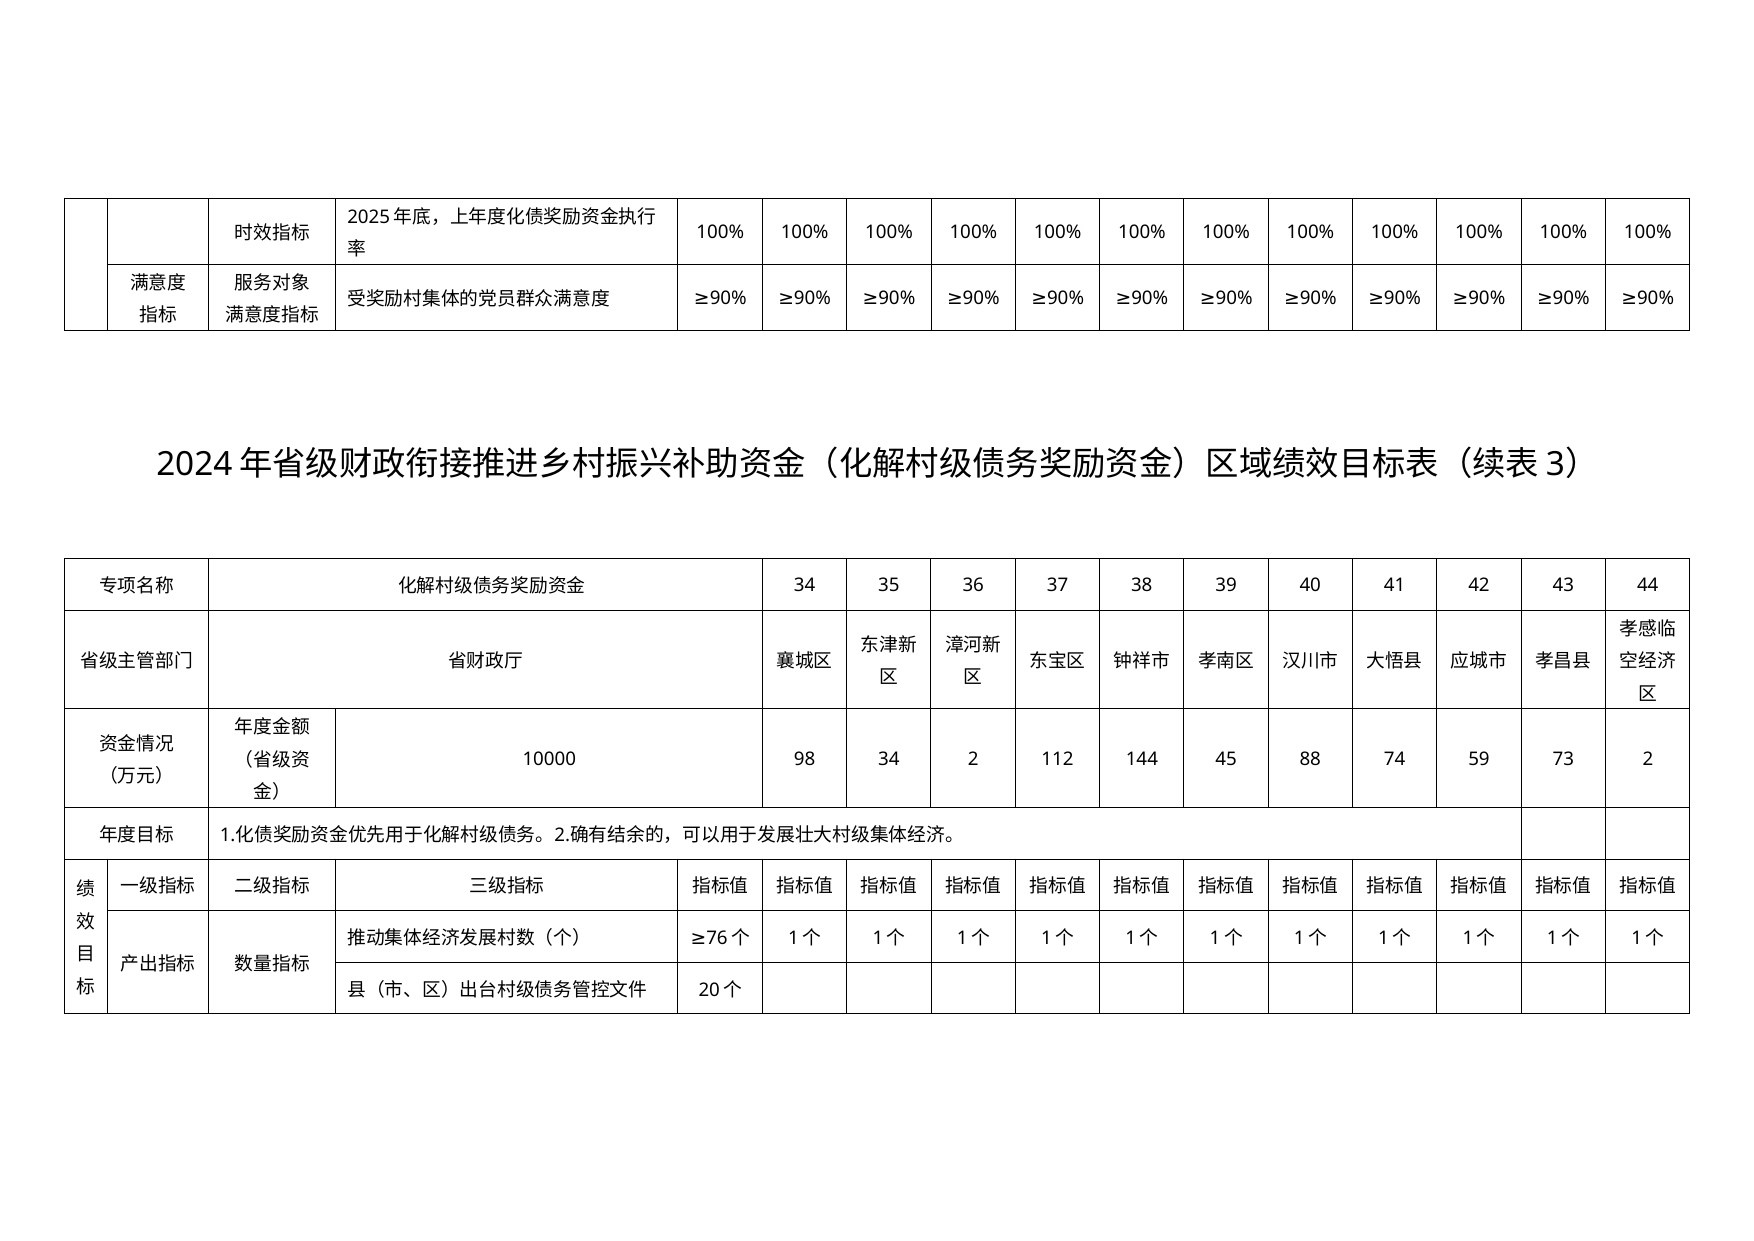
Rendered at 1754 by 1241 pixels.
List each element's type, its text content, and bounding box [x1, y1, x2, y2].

table_cell [1353, 963, 1436, 1013]
table_cell 省级主管部门 [65, 611, 208, 708]
table_cell [932, 963, 1015, 1013]
table_cell 100% [1437, 199, 1521, 264]
table_cell ≥90% [1437, 265, 1521, 330]
table_cell 指标值 [1269, 860, 1352, 910]
table_cell 年度金额 （省级资金） [209, 709, 335, 807]
table_header 36 [931, 559, 1015, 610]
table_cell 指标值 [1437, 860, 1521, 910]
table_cell 指标值 [1100, 860, 1183, 910]
table_header 化解村级债务奖励资金 [209, 559, 762, 610]
table_cell 指标值 [678, 860, 762, 910]
table_cell 二级指标 [209, 860, 335, 910]
table_cell 1个 [1016, 911, 1099, 962]
table_cell ≥90% [932, 265, 1015, 330]
table_header 40 [1269, 559, 1352, 610]
table_cell 1个 [847, 911, 931, 962]
table_cell 34 [847, 709, 930, 807]
table_cell 指标值 [1016, 860, 1099, 910]
table_cell 100% [1522, 199, 1605, 264]
table_cell 绩 效 目 标 [65, 860, 107, 1013]
table_cell 指标值 [847, 860, 931, 910]
table_cell 144 [1100, 709, 1183, 807]
table_cell 孝昌县 [1522, 611, 1605, 708]
table_cell 年度目标 [65, 808, 208, 858]
table_cell 推动集体经济发展村数（个） [336, 911, 677, 962]
table_cell 满意度 指标 [108, 265, 208, 330]
table_cell 一级指标 [108, 860, 208, 910]
table_cell [1184, 963, 1268, 1013]
table_cell 产出指标 [108, 911, 208, 1013]
table_cell 100% [1353, 199, 1436, 264]
table_cell 三级指标 [336, 860, 677, 910]
table_cell 100% [932, 199, 1015, 264]
table_cell [1269, 963, 1352, 1013]
table_cell 大悟县 [1353, 611, 1436, 708]
table_cell 指标值 [1522, 860, 1605, 910]
table_cell 59 [1437, 709, 1521, 807]
table_cell ≥90% [1016, 265, 1099, 330]
table_cell 数量指标 [209, 911, 335, 1013]
table_cell 1个 [1269, 911, 1352, 962]
table_header 37 [1016, 559, 1099, 610]
table_cell 应城市 [1437, 611, 1521, 708]
table_cell 2 [931, 709, 1015, 807]
table_cell 1个 [1353, 911, 1436, 962]
table_cell 服务对象 满意度指标 [209, 265, 335, 330]
table_cell [1016, 963, 1099, 1013]
table_cell 1个 [1606, 911, 1689, 962]
table_header 41 [1353, 559, 1436, 610]
table_cell 指标值 [763, 860, 846, 910]
table_cell 112 [1016, 709, 1099, 807]
table_cell 襄城区 [763, 611, 846, 708]
table_cell [1437, 963, 1521, 1013]
table_cell [1606, 808, 1689, 858]
table_header 专项名称 [65, 559, 208, 610]
table_cell ≥90% [1100, 265, 1183, 330]
table_cell 资金情况 （万元） [65, 709, 208, 807]
table_header 35 [847, 559, 930, 610]
table_cell 1.化债奖励资金优先用于化解村级债务。2.确有结余的，可以用于发展壮大村级集体经济。 [209, 808, 1521, 858]
table_header 38 [1100, 559, 1183, 610]
text 2024年省级财政衔接推进乡村振兴补助资金（化解村级债务奖励资金）区域绩效目标表（续表3） [150, 428, 1604, 493]
table_cell 孝感临空经济区 [1606, 611, 1689, 708]
table_cell 省财政厅 [209, 611, 762, 708]
table_cell 指标值 [932, 860, 1015, 910]
table_cell 100% [1184, 199, 1268, 264]
table_header 43 [1522, 559, 1605, 610]
table_cell ≥90% [1269, 265, 1352, 330]
table_cell 2025年底，上年度化债奖励资金执行率 [336, 199, 677, 264]
table_cell ≥90% [1353, 265, 1436, 330]
table_cell ≥76个 [678, 911, 762, 962]
table_cell 指标值 [1184, 860, 1268, 910]
table_cell 漳河新区 [931, 611, 1015, 708]
table_cell ≥90% [1522, 265, 1605, 330]
table_cell 74 [1353, 709, 1436, 807]
table_cell ≥90% [847, 265, 931, 330]
table_header 44 [1606, 559, 1689, 610]
table_cell 时效指标 [209, 199, 335, 264]
table_cell 1个 [932, 911, 1015, 962]
table_cell ≥90% [1606, 265, 1689, 330]
table_cell [1522, 808, 1605, 858]
table_cell 45 [1184, 709, 1268, 807]
table_cell ≥90% [763, 265, 846, 330]
table_cell 1个 [1522, 911, 1605, 962]
table_cell 指标值 [1606, 860, 1689, 910]
table_cell 指标值 [1353, 860, 1436, 910]
table_cell [1100, 963, 1183, 1013]
table_cell 孝南区 [1184, 611, 1268, 708]
table_cell 100% [1016, 199, 1099, 264]
table_cell [847, 963, 931, 1013]
table_cell 钟祥市 [1100, 611, 1183, 708]
table_cell 100% [1100, 199, 1183, 264]
table_cell 100% [763, 199, 846, 264]
table_cell 100% [678, 199, 762, 264]
table_header 34 [763, 559, 846, 610]
table_cell 1个 [1437, 911, 1521, 962]
table_cell 受奖励村集体的党员群众满意度 [336, 265, 677, 330]
table_cell 100% [847, 199, 931, 264]
table_cell [1606, 963, 1689, 1013]
table_cell 东津新区 [847, 611, 930, 708]
table_cell 1个 [1184, 911, 1268, 962]
table_cell 县（市、区）出台村级债务管控文件 [336, 963, 677, 1013]
table_cell 汉川市 [1269, 611, 1352, 708]
table_cell 73 [1522, 709, 1605, 807]
table_cell [1522, 963, 1605, 1013]
table_cell ≥90% [678, 265, 762, 330]
table_cell 100% [1269, 199, 1352, 264]
table_cell [763, 963, 846, 1013]
table_header 42 [1437, 559, 1521, 610]
table_cell 100% [1606, 199, 1689, 264]
table_cell 2 [1606, 709, 1689, 807]
table_cell ≥90% [1184, 265, 1268, 330]
table_cell 1个 [763, 911, 846, 962]
table_cell 1个 [1100, 911, 1183, 962]
table_cell 10000 [336, 709, 762, 807]
table_cell 88 [1269, 709, 1352, 807]
table_cell 东宝区 [1016, 611, 1099, 708]
table_cell 98 [763, 709, 846, 807]
table_cell 20个 [678, 963, 762, 1013]
table_header 39 [1184, 559, 1268, 610]
